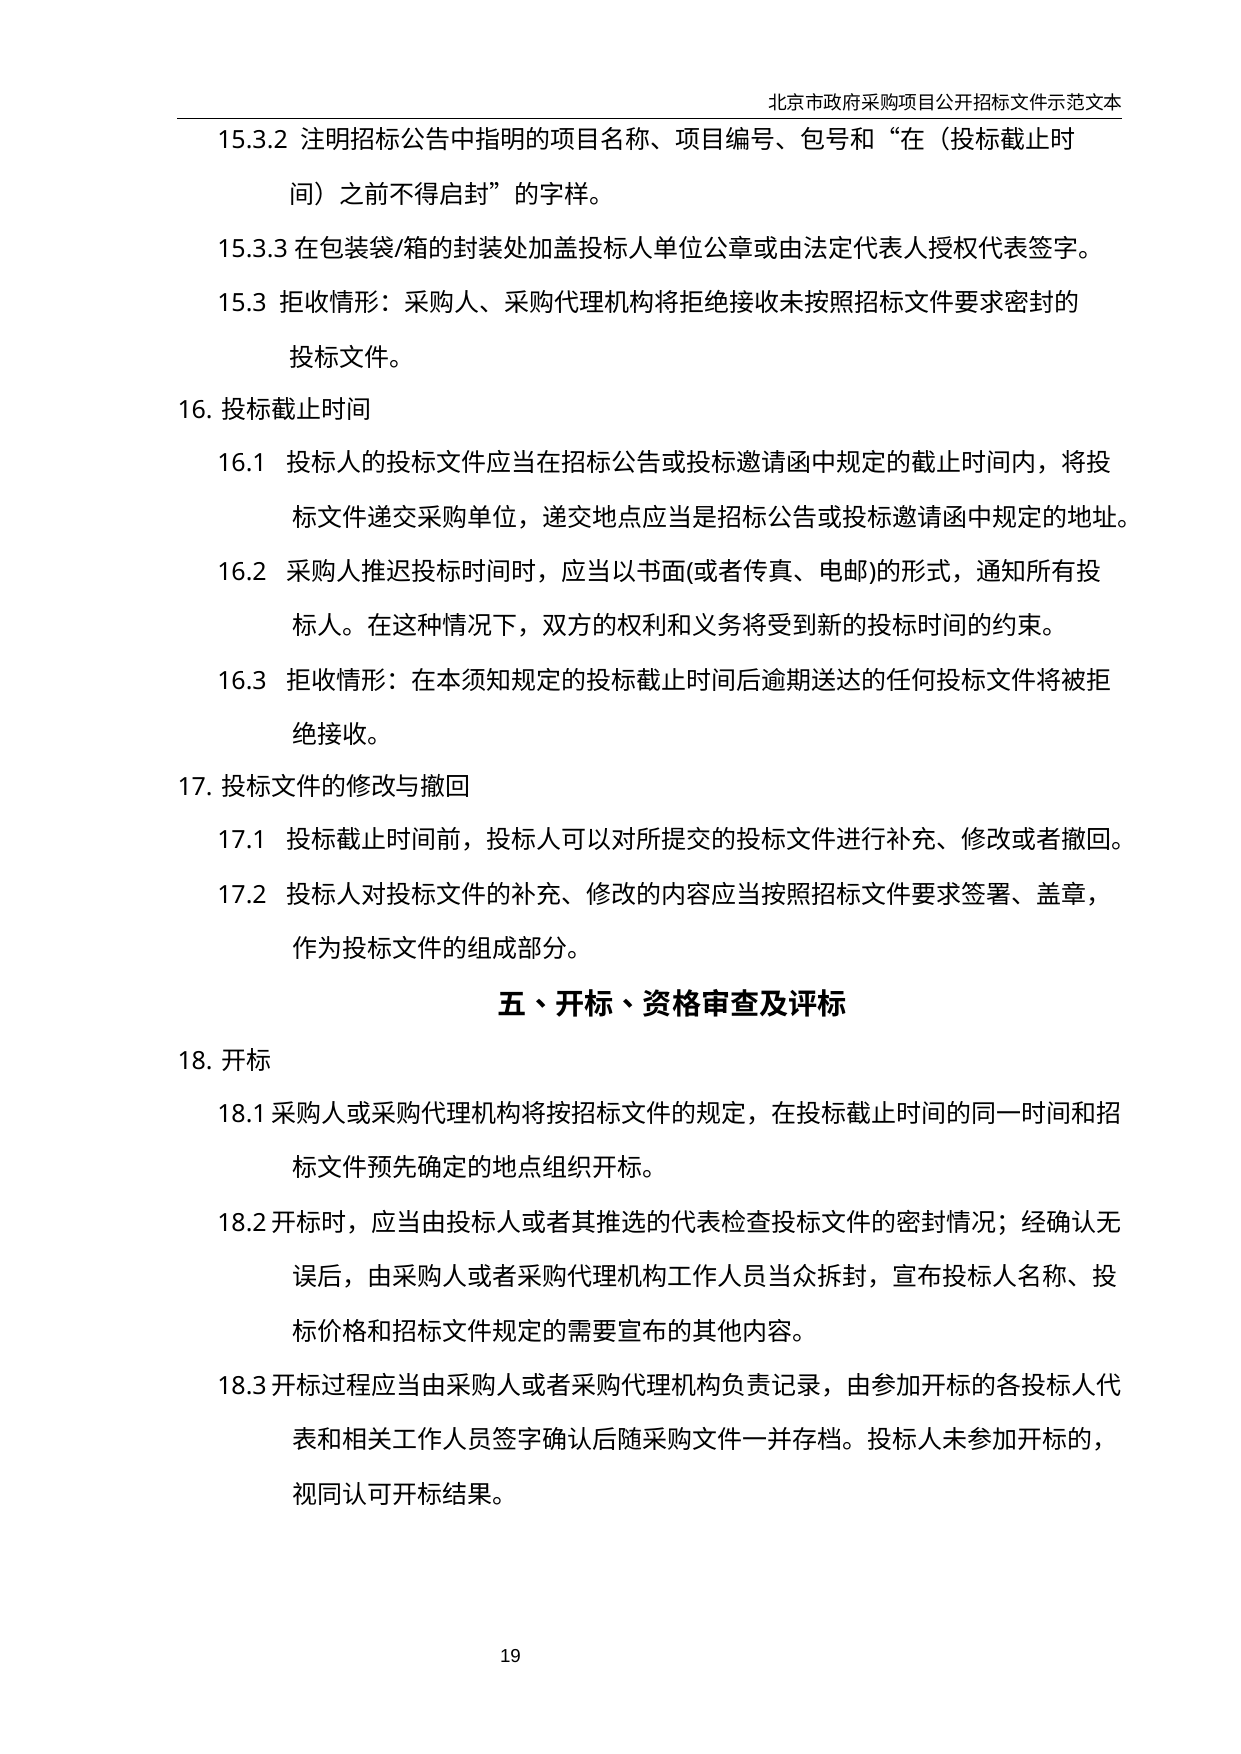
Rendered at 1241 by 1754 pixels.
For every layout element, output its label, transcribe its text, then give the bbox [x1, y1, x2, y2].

text 17.2 投标人对投标文件的补充、修改的内容应当按照招标文件要求签署、盖章， 作为投标文件的组成部分。 [217, 874, 1122, 965]
text 17.1 投标截止时间前，投标人可以对所提交的投标文件进行补充、修改或者撤回。 [217, 820, 1122, 856]
text 18.2开标时，应当由投标人或者其推选的代表检查投标文件的密封情况；经确认无误后，由采购人或者采购代理机构工作人员当众拆封，宣布投标人名称、投标价格和招标文件规定的需要宣布的其他内容。 [217, 1202, 1122, 1347]
list 开标 [177, 1042, 1123, 1077]
text 16.2 采购人推迟投标时间时，应当以书面(或者传真、电邮)的形式，通知所有投标人。在这种情况下，双方的权利和义务将受到新的投标时间的约束。 [217, 551, 1122, 642]
text 15.3 拒收情形：采购人、采购代理机构将拒绝接收未按照招标文件要求密封的投标文件。 [217, 283, 1096, 373]
text 16.3 拒收情形：在本须知规定的投标截止时间后逾期送达的任何投标文件将被拒绝接收。 [217, 660, 1122, 751]
list 开标、资格审查及评标 [177, 983, 1123, 1023]
text 18.3开标过程应当由采购人或者采购代理机构负责记录，由参加开标的各投标人代表和相关工作人员签字确认后随采购文件一并存档。投标人未参加开标的，视同认可开标结果。 [217, 1365, 1122, 1510]
text 15.3.2 注明招标公告中指明的项目名称、项目编号、包号和“在（投标截止时间）之前不得启封”的字样。 [217, 120, 1096, 210]
text 15.3.3 在包装袋/箱的封装处加盖投标人单位公章或由法定代表人授权代表签字。 [217, 228, 1119, 265]
text 18.1采购人或采购代理机构将按招标文件的规定，在投标截止时间的同一时间和招标文件预先确定的地点组织开标。 [217, 1093, 1122, 1184]
list 投标截止时间 [177, 392, 1123, 426]
text 16.1 投标人的投标文件应当在招标公告或投标邀请函中规定的截止时间内，将投标文件递交采购单位，递交地点应当是招标公告或投标邀请函中规定的地址。 [217, 443, 1122, 533]
list 投标文件的修改与撤回 [177, 769, 1123, 803]
